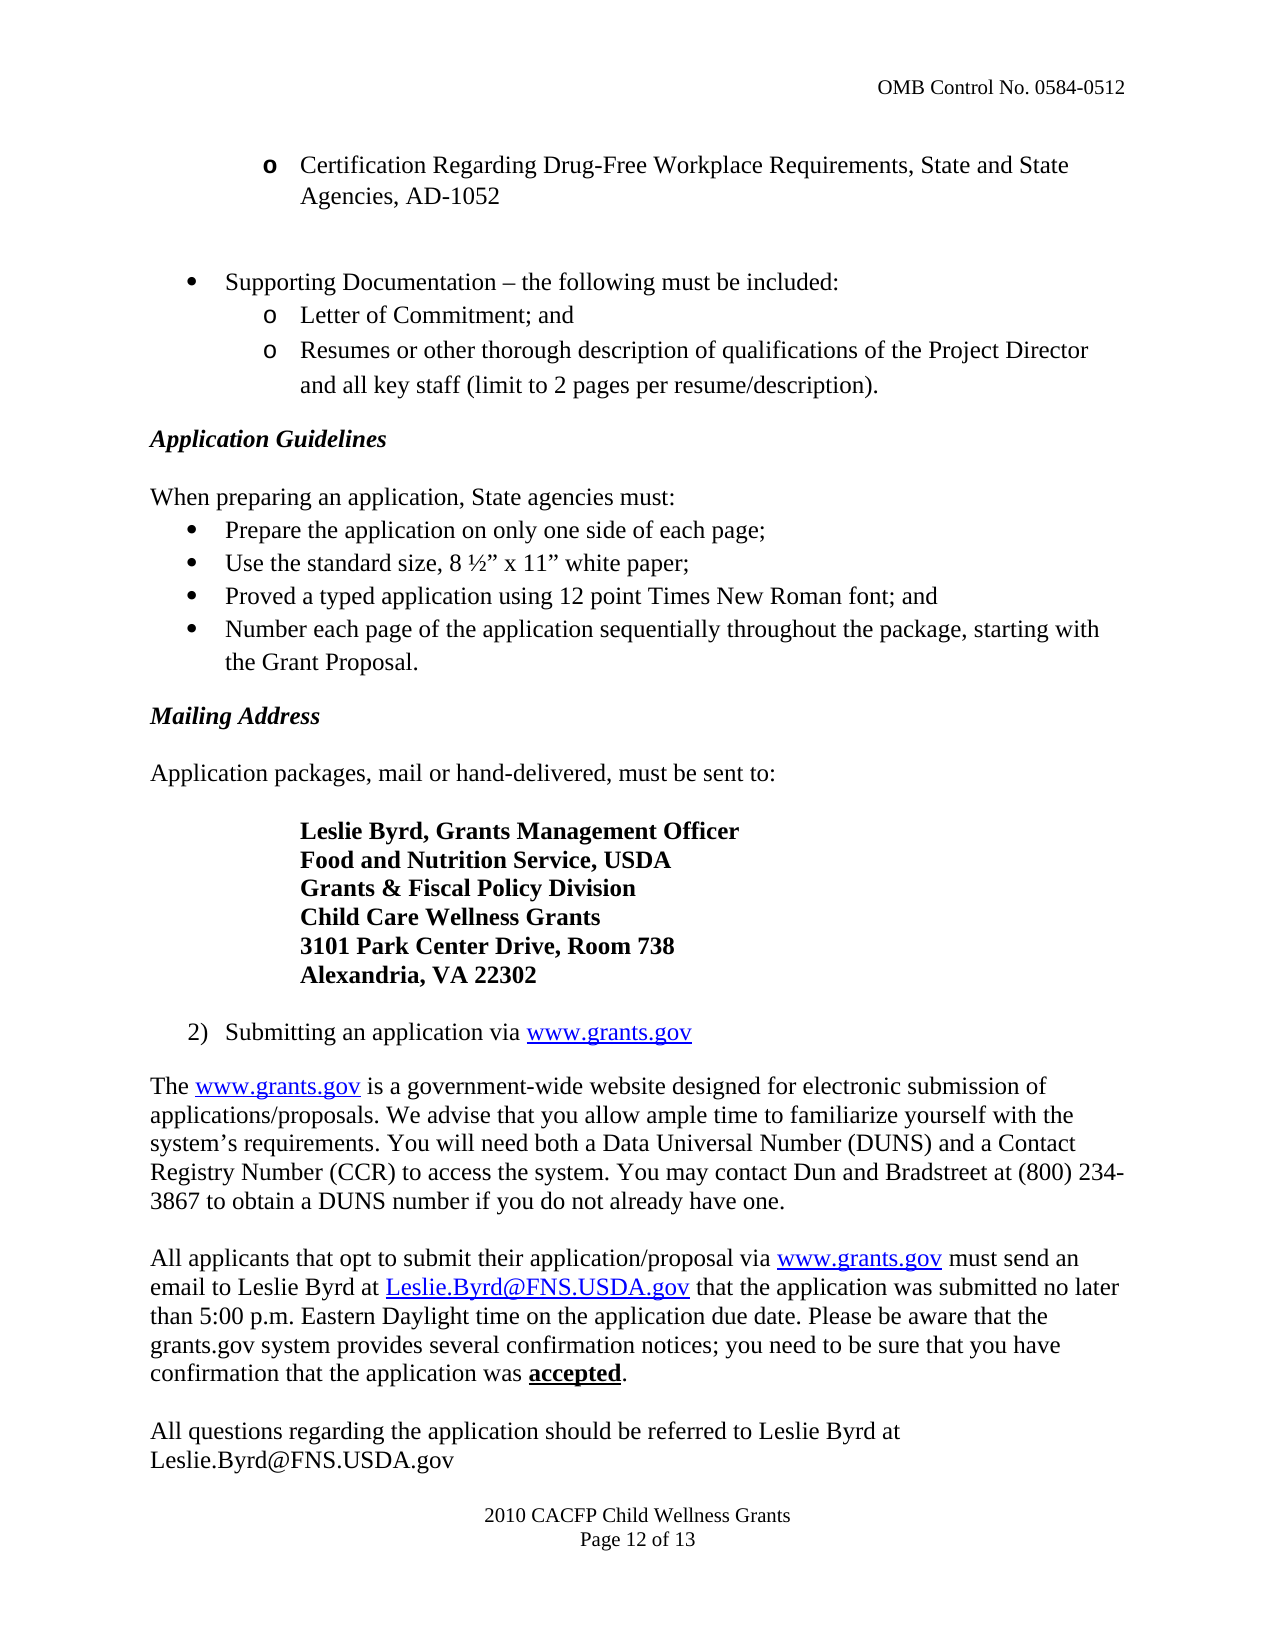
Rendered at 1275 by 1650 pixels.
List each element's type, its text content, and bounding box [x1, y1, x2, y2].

list Number each page of the application sequentially throughout the package, starting with the Grant Proposal. [187, 614, 1125, 676]
list Prepare the application on only one side of each page; [187, 515, 1125, 544]
list Certification Regarding Drug-Free Workplace Requirements, State and State Agencies, AD-1052 [262, 150, 1125, 209]
text Alexandria, VA 22302 [150, 960, 1125, 988]
text Application Guidelines [150, 424, 1125, 453]
list Submitting an application via www.grants.gov [187, 1017, 1125, 1046]
list Letter of Commitment; and [262, 300, 1125, 331]
text Food and Nutrition Service, USDA [150, 845, 1125, 873]
list When preparing an application, State agencies must: [150, 482, 1125, 511]
text Mailing Address [150, 701, 1125, 730]
text 3101 Park Center Drive, Room 738 [150, 931, 1125, 960]
text Application packages, mail or hand-delivered, must be sent to: [150, 758, 1125, 787]
list Proved a typed application using 12 point Times New Roman font; and [187, 581, 1125, 610]
text Grants & Fiscal Policy Division [150, 873, 1125, 902]
list Supporting Documentation – the following must be included: [187, 267, 1125, 296]
text All questions regarding the application should be referred to Leslie Byrd at Leslie.Byrd@FNS.USDA.gov [150, 1416, 1125, 1473]
list Use the standard size, 8 ½” x 11” white paper; [187, 548, 1125, 577]
text The www.grants.gov is a government-wide website designed for electronic submission of applications/proposals. We advise that you allow ample time to familiarize yourself with the system’s requirements. You will need both a Data Universal Number (DUNS) and a Contact Registry Number (CCR) to access the system. You may contact Dun and Bradstreet at (800) 234-3867 to obtain a DUNS number if you do not already have one. [150, 1071, 1125, 1215]
text All applicants that opt to submit their application/proposal via www.grants.gov must send an email to Leslie Byrd at Leslie.Byrd@FNS.USDA.gov that the application was submitted no later than 5:00 p.m. Eastern Daylight time on the application due date. Please be aware that the grants.gov system provides several confirmation notices; you need to be sure that you have confirmation that the application was accepted. [150, 1243, 1125, 1387]
text Child Care Wellness Grants [150, 902, 1125, 931]
text Leslie Byrd, Grants Management Officer [150, 816, 1125, 845]
list Resumes or other thorough description of qualifications of the Project Director and all key staff (limit to 2 pages per resume/description). [262, 336, 1125, 399]
